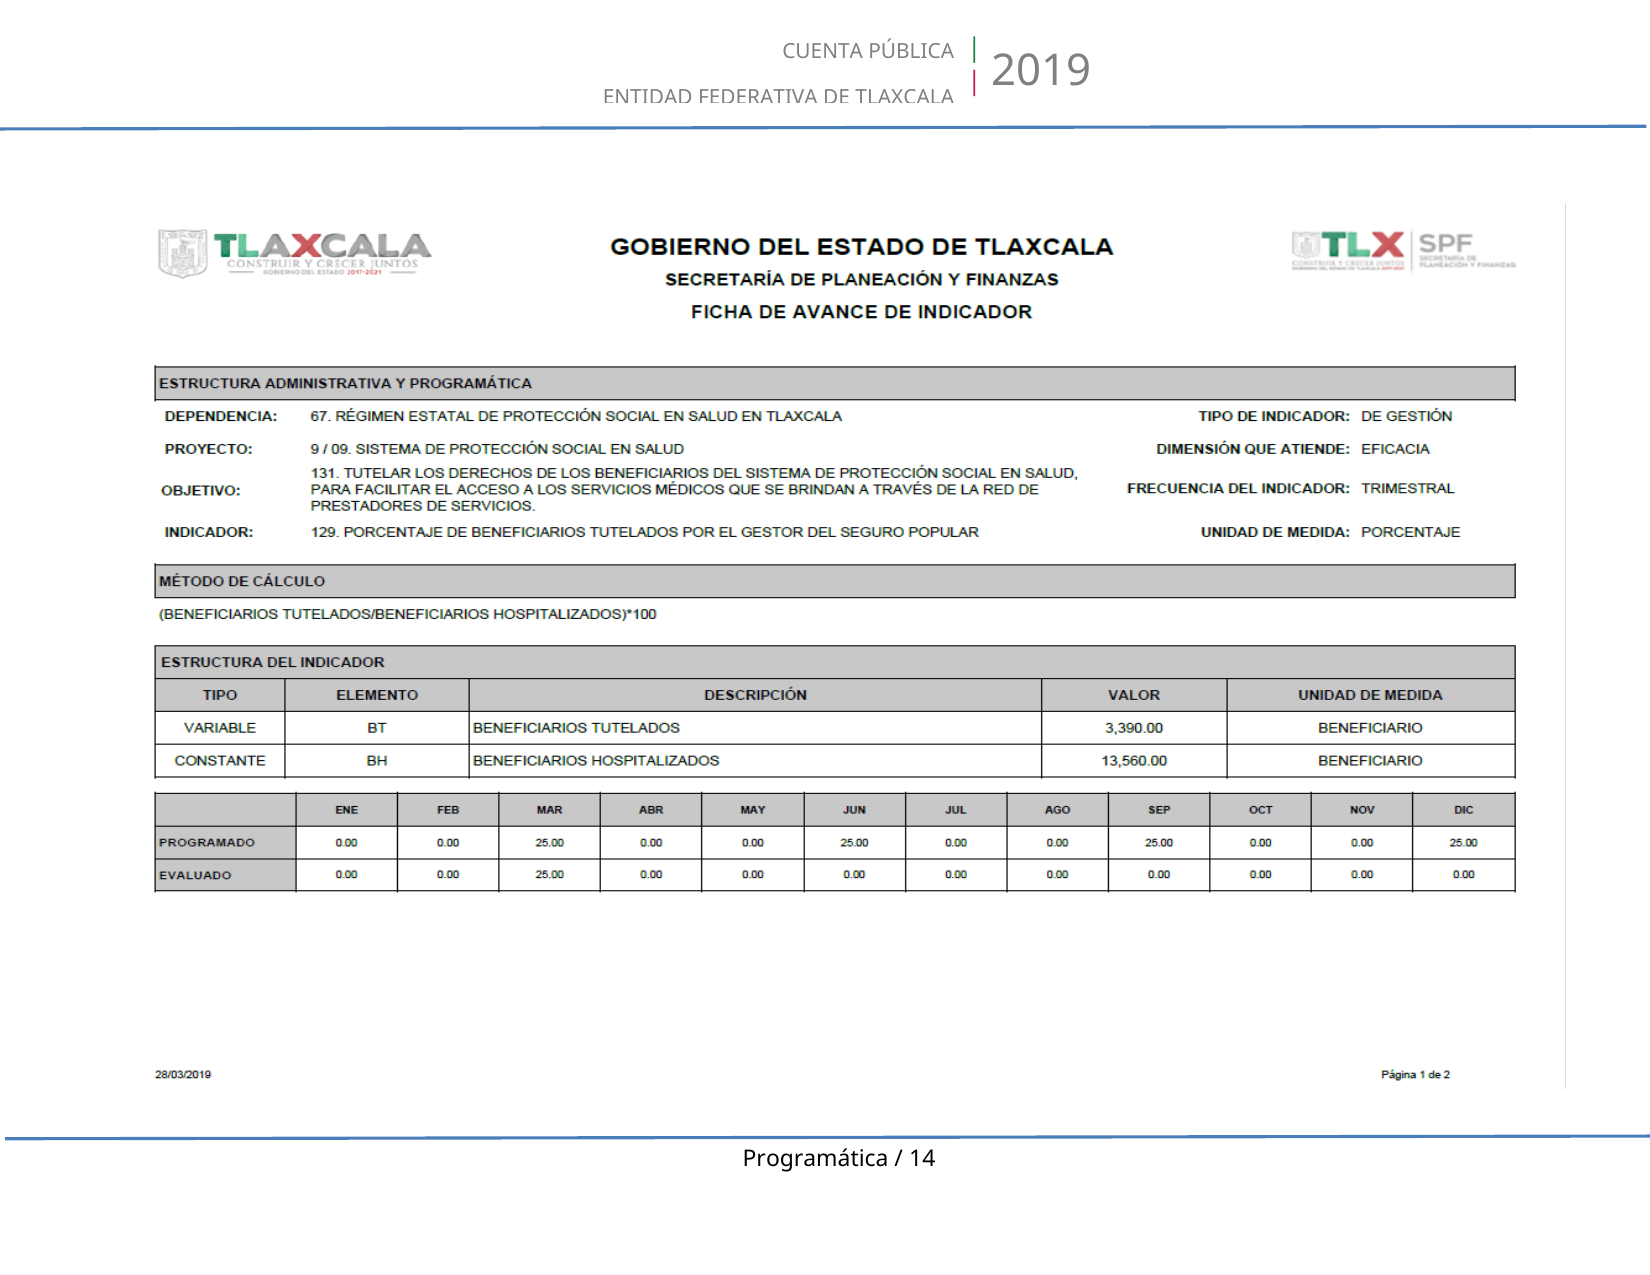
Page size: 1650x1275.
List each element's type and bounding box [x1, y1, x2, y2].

picture [112, 203, 1566, 1089]
picture [968, 28, 985, 99]
